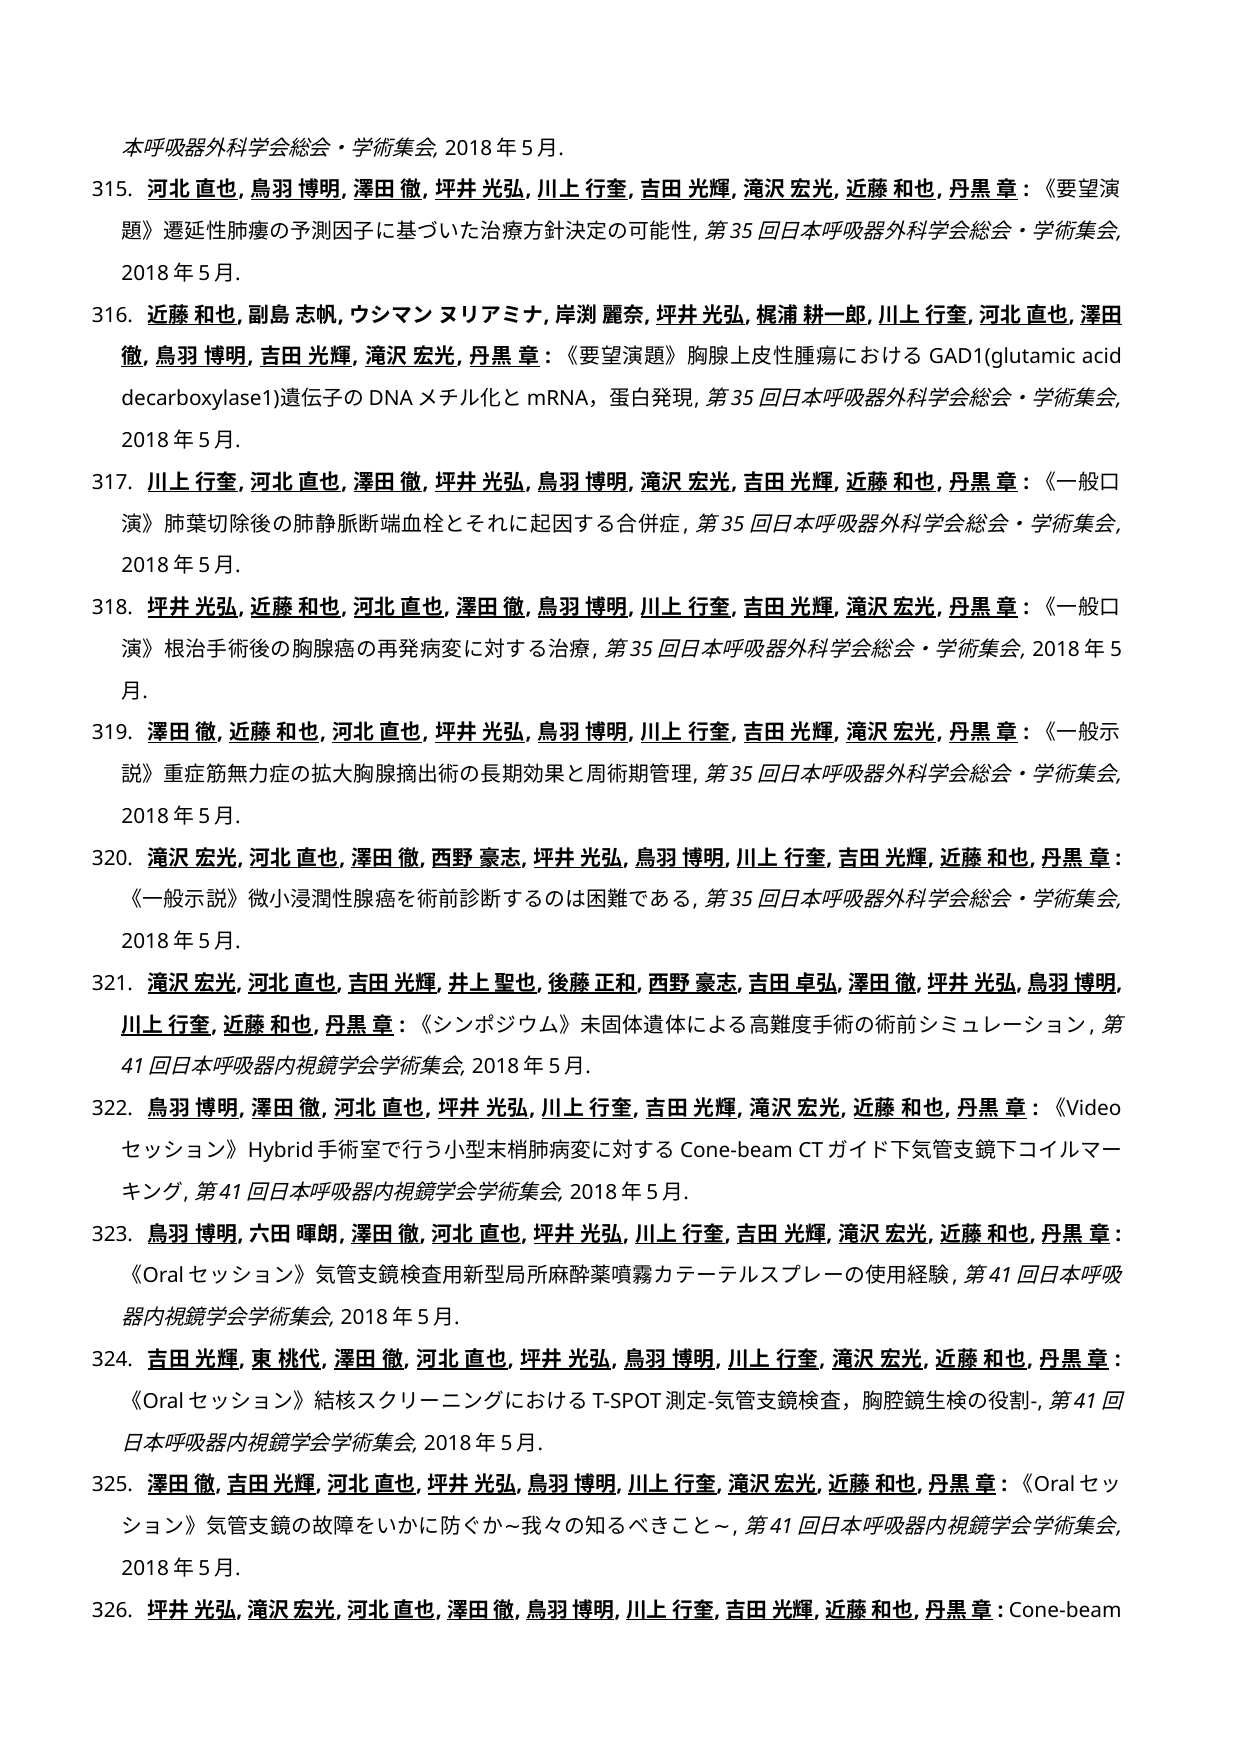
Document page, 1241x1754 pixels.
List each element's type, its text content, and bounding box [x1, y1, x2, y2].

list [92, 125, 1122, 167]
list 鳥羽 博明, 六田 暉朗, 澤田 徹, 河北 直也, 坪井 光弘, 川上 行奎, 吉田 光輝, 滝沢 宏光, 近藤 和也, 丹黒 章 : 《Oralセッション》気管支鏡検査用新型局所麻酔薬噴霧カテーテルスプレーの使用経験, 第41回日本呼吸器内視鏡学会学術集会, 2018年5月. [92, 1211, 1122, 1336]
list 坪井 光弘, 近藤 和也, 河北 直也, 澤田 徹, 鳥羽 博明, 川上 行奎, 吉田 光輝, 滝沢 宏光, 丹黒 章 : 《一般口演》根治手術後の胸腺癌の再発病変に対する治療, 第35回日本呼吸器外科学会総会・学術集会, 2018年5月. [92, 584, 1122, 710]
list 澤田 徹, 近藤 和也, 河北 直也, 坪井 光弘, 鳥羽 博明, 川上 行奎, 吉田 光輝, 滝沢 宏光, 丹黒 章 : 《一般示説》重症筋無力症の拡大胸腺摘出術の長期効果と周術期管理, 第35回日本呼吸器外科学会総会・学術集会, 2018年5月. [92, 710, 1122, 835]
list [92, 1587, 1122, 1629]
list 近藤 和也, 副島 志帆, ウシマン ヌリアミナ, 岸渕 麗奈, 坪井 光弘, 梶浦 耕一郎, 川上 行奎, 河北 直也, 澤田 徹, 鳥羽 博明, 吉田 光輝, 滝沢 宏光, 丹黒 章 : 《要望演題》胸腺上皮性腫瘍におけるGAD1(glutamic acid decarboxylase1)遺伝子のDNAメチル化とmRNA，蛋白発現, 第35回日本呼吸器外科学会総会・学術集会, 2018年5月. [92, 292, 1122, 459]
list 滝沢 宏光, 河北 直也, 澤田 徹, 西野 豪志, 坪井 光弘, 鳥羽 博明, 川上 行奎, 吉田 光輝, 近藤 和也, 丹黒 章 : 《一般示説》微小浸潤性腺癌を術前診断するのは困難である, 第35回日本呼吸器外科学会総会・学術集会, 2018年5月. [92, 835, 1122, 961]
list 鳥羽 博明, 澤田 徹, 河北 直也, 坪井 光弘, 川上 行奎, 吉田 光輝, 滝沢 宏光, 近藤 和也, 丹黒 章 : 《Videoセッション》Hybrid手術室で行う小型末梢肺病変に対するCone-beam CTガイド下気管支鏡下コイルマーキング, 第41回日本呼吸器内視鏡学会学術集会, 2018年5月. [92, 1086, 1122, 1211]
list 川上 行奎, 河北 直也, 澤田 徹, 坪井 光弘, 鳥羽 博明, 滝沢 宏光, 吉田 光輝, 近藤 和也, 丹黒 章 : 《一般口演》肺葉切除後の肺静脈断端血栓とそれに起因する合併症, 第35回日本呼吸器外科学会総会・学術集会, 2018年5月. [92, 459, 1122, 584]
list 河北 直也, 鳥羽 博明, 澤田 徹, 坪井 光弘, 川上 行奎, 吉田 光輝, 滝沢 宏光, 近藤 和也, 丹黒 章 : 《要望演題》遷延性肺瘻の予測因子に基づいた治療方針決定の可能性, 第35回日本呼吸器外科学会総会・学術集会, 2018年5月. [92, 167, 1122, 292]
list 滝沢 宏光, 河北 直也, 吉田 光輝, 井上 聖也, 後藤 正和, 西野 豪志, 吉田 卓弘, 澤田 徹, 坪井 光弘, 鳥羽 博明, 川上 行奎, 近藤 和也, 丹黒 章 : 《シンポジウム》未固体遺体による高難度手術の術前シミュレーション, 第41回日本呼吸器内視鏡学会学術集会, 2018年5月. [92, 961, 1122, 1086]
list 澤田 徹, 吉田 光輝, 河北 直也, 坪井 光弘, 鳥羽 博明, 川上 行奎, 滝沢 宏光, 近藤 和也, 丹黒 章 : 《Oralセッション》気管支鏡の故障をいかに防ぐか∼我々の知るべきこと∼, 第41回日本呼吸器内視鏡学会学術集会, 2018年5月. [92, 1462, 1122, 1587]
list 吉田 光輝, 東 桃代, 澤田 徹, 河北 直也, 坪井 光弘, 鳥羽 博明, 川上 行奎, 滝沢 宏光, 近藤 和也, 丹黒 章 : 《Oralセッション》結核スクリーニングにおけるT-SPOT測定-気管支鏡検査，胸腔鏡生検の役割-, 第41回日本呼吸器内視鏡学会学術集会, 2018年5月. [92, 1336, 1122, 1462]
